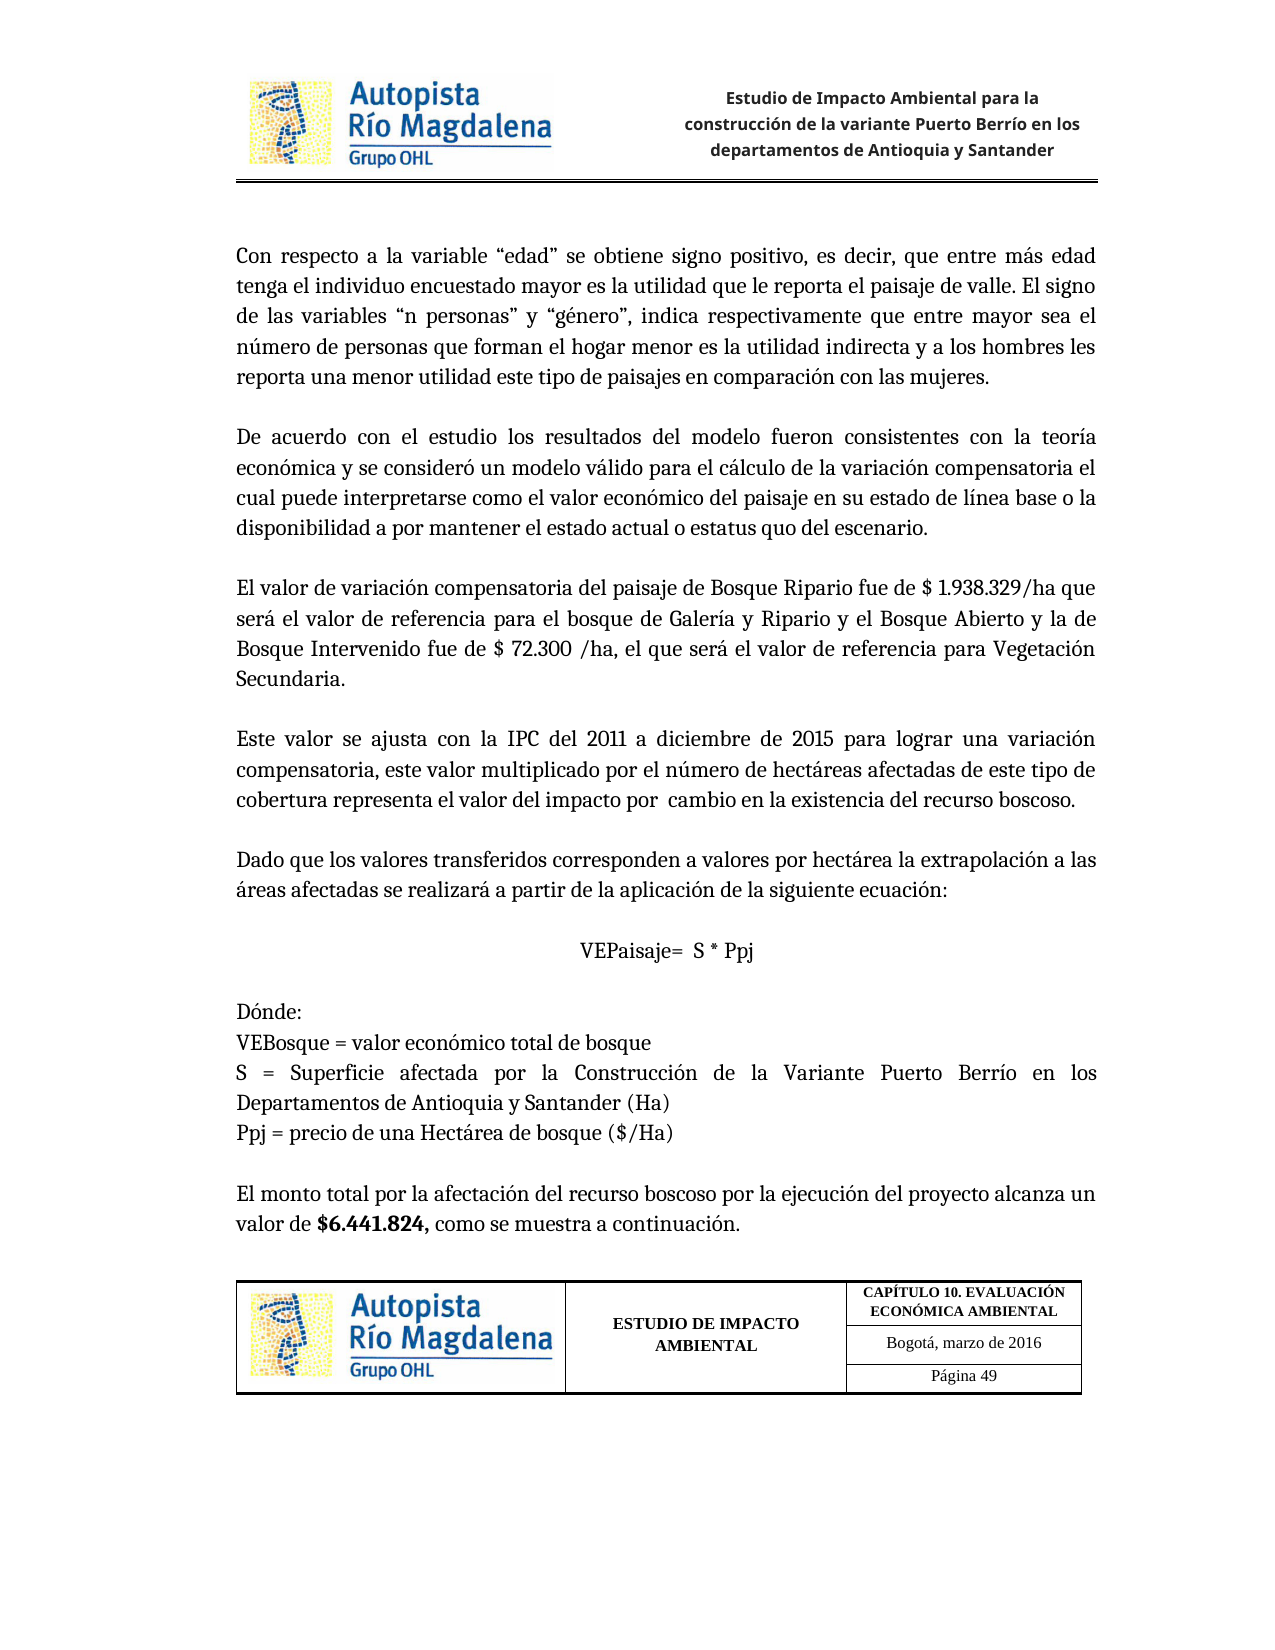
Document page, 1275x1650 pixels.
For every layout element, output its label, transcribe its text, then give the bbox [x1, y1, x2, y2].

text El monto total por la afectación del recurso boscoso por la ejecución del proyecto alcanza un valor de $6.441.824, como se muestra a continuación. [236, 1180, 1098, 1237]
text El valor de variación compensatoria del paisaje de Bosque Ripario fue de $ 1.938.329/ha que será el valor de referencia para el bosque de Galería y Ripario y el Bosque Abierto y la de Bosque Intervenido fue de $ 72.300 /ha, el que será el valor de referencia para Vegetación Secundaria. [236, 575, 1098, 692]
text Este valor se ajusta con la IPC del 2011 a diciembre de 2015 para lograr una variación compensatoria, este valor multiplicado por el número de hectáreas afectadas de este tipo de cobertura representa el valor del impacto por cambio en la existencia del recurso boscoso. [236, 726, 1098, 813]
text De acuerdo con el estudio los resultados del modelo fueron consistentes con la teoría económica y se consideró un modelo válido para el cálculo de la variación compensatoria el cual puede interpretarse como el valor económico del paisaje en su estado de línea base o la disponibilidad a por mantener el estado actual o estatus quo del escenario. [236, 424, 1098, 541]
text S = Superficie afectada por la Construcción de la Variante Puerto Berrío en los Departamentos de Antioquia y Santander (Ha) [236, 1059, 1098, 1116]
text Ppj = precio de una Hectárea de bosque ($/Ha) [236, 1120, 1098, 1146]
picture [248, 1285, 555, 1384]
text Dado que los valores transferidos corresponden a valores por hectárea la extrapolación a las áreas afectadas se realizará a partir de la aplicación de la siguiente ecuación: [236, 847, 1098, 903]
text VEBosque = valor económico total de bosque [236, 1029, 1098, 1056]
text Dónde: [236, 999, 1098, 1025]
table_header VEPaisaje= S * Ppj [281, 938, 1053, 969]
picture [247, 73, 555, 172]
text Con respecto a la variable “edad” se obtiene signo positivo, es decir, que entre más edad tenga el individuo encuestado mayor es la utilidad que le reporta el paisaje de valle. El signo de las variables “n personas” y “género”, indica respectivamente que entre mayor sea el número de personas que forman el hogar menor es la utilidad indirecta y a los hombres les reporta una menor utilidad este tipo de paisajes en comparación con las mujeres. [236, 243, 1098, 390]
